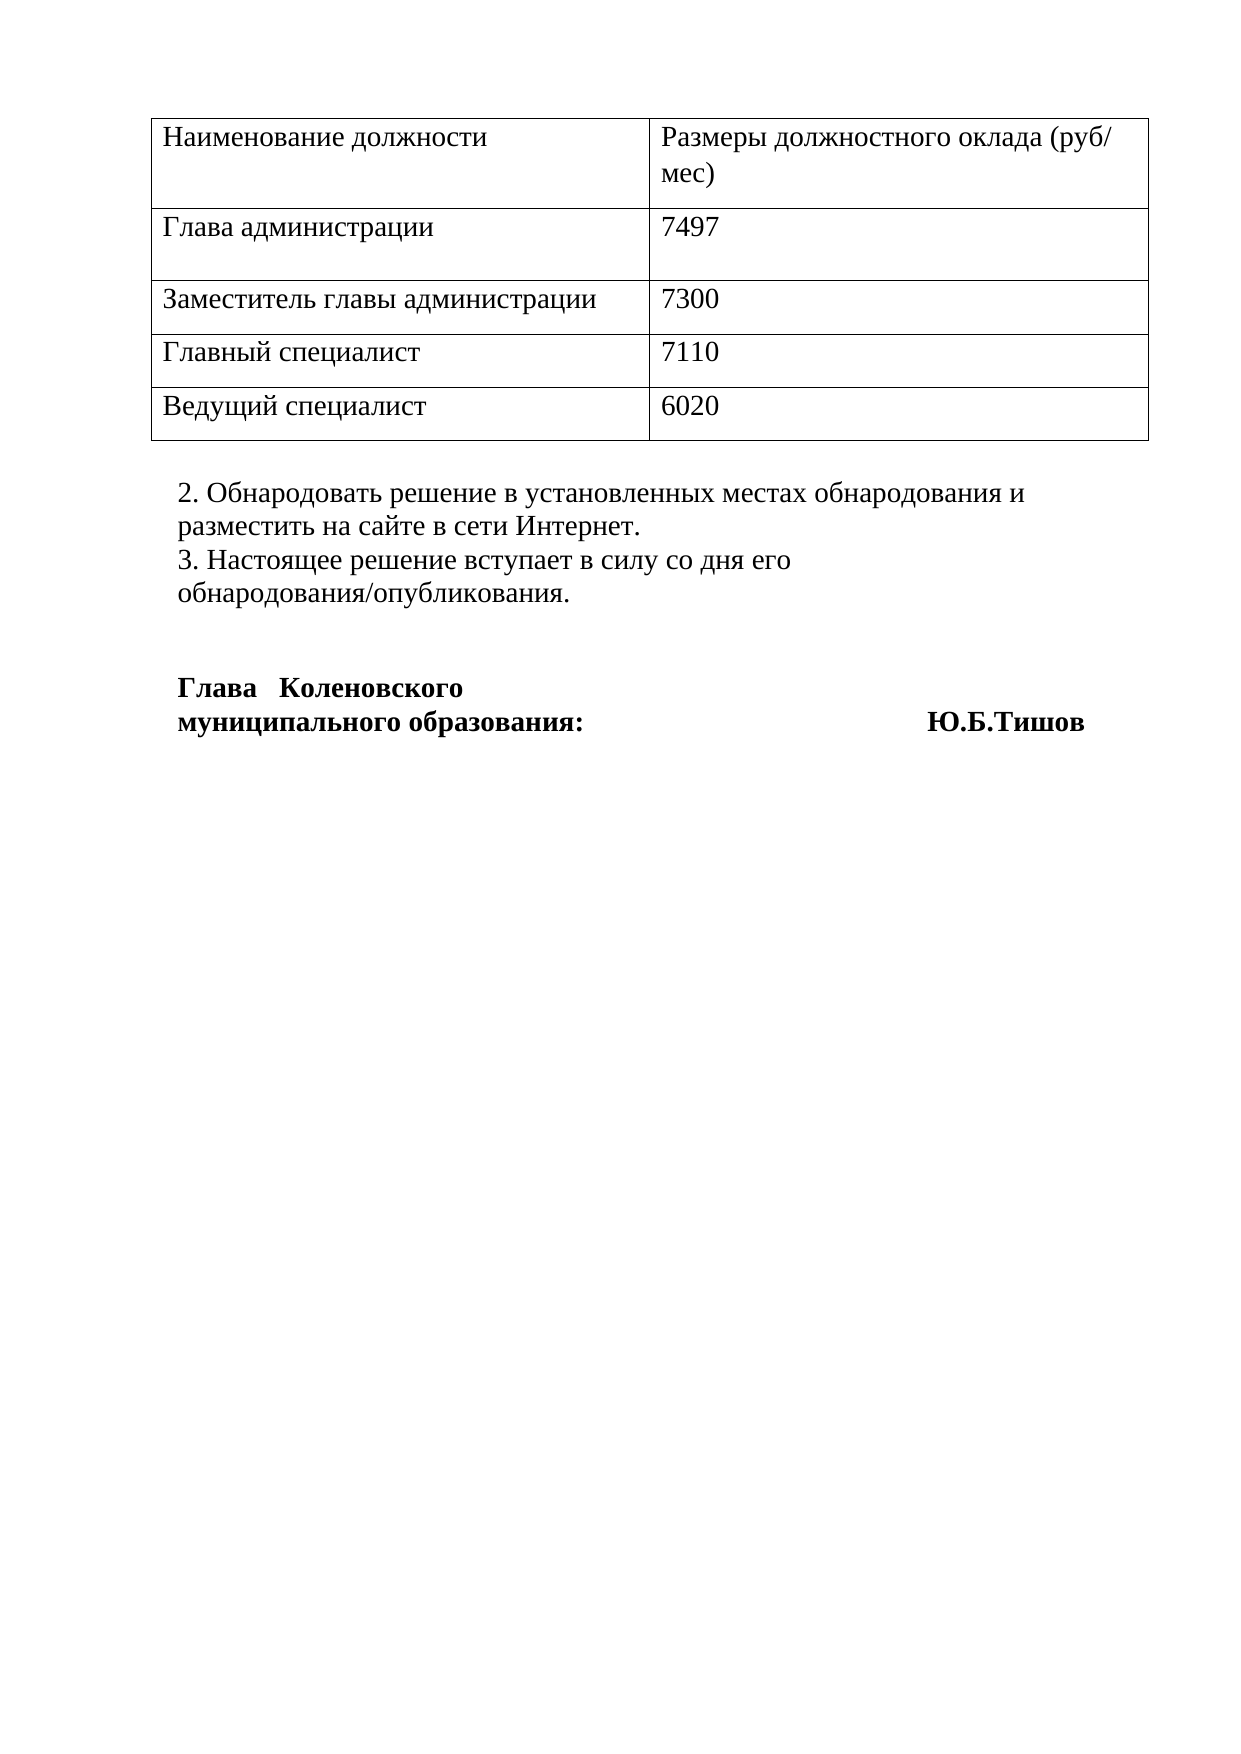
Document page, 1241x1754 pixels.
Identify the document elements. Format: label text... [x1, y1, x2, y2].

table_header Наименование должности [152, 119, 649, 208]
table_header Размеры должностного оклада (руб/ мес) [650, 119, 1148, 208]
table_cell 7300 [650, 281, 1148, 333]
table_cell Заместитель главы администрации [152, 281, 649, 333]
table_cell 7110 [650, 335, 1148, 387]
table_cell Главный специалист [152, 335, 649, 387]
table_cell 7497 [650, 209, 1148, 280]
text 2. Обнародовать решение в установленных местах обнародования и разместить на сайте в сети Интернет. [177, 475, 1152, 542]
text Глава Коленовского [177, 670, 1152, 704]
table_cell 6020 [650, 388, 1148, 440]
table_cell Глава администрации [152, 209, 649, 280]
text 3. Настоящее решение вступает в силу со дня его обнародования/опубликования. [177, 542, 1152, 609]
text муниципального образования: Ю.Б.Тишов [177, 704, 1152, 737]
table_cell Ведущий специалист [152, 388, 649, 440]
